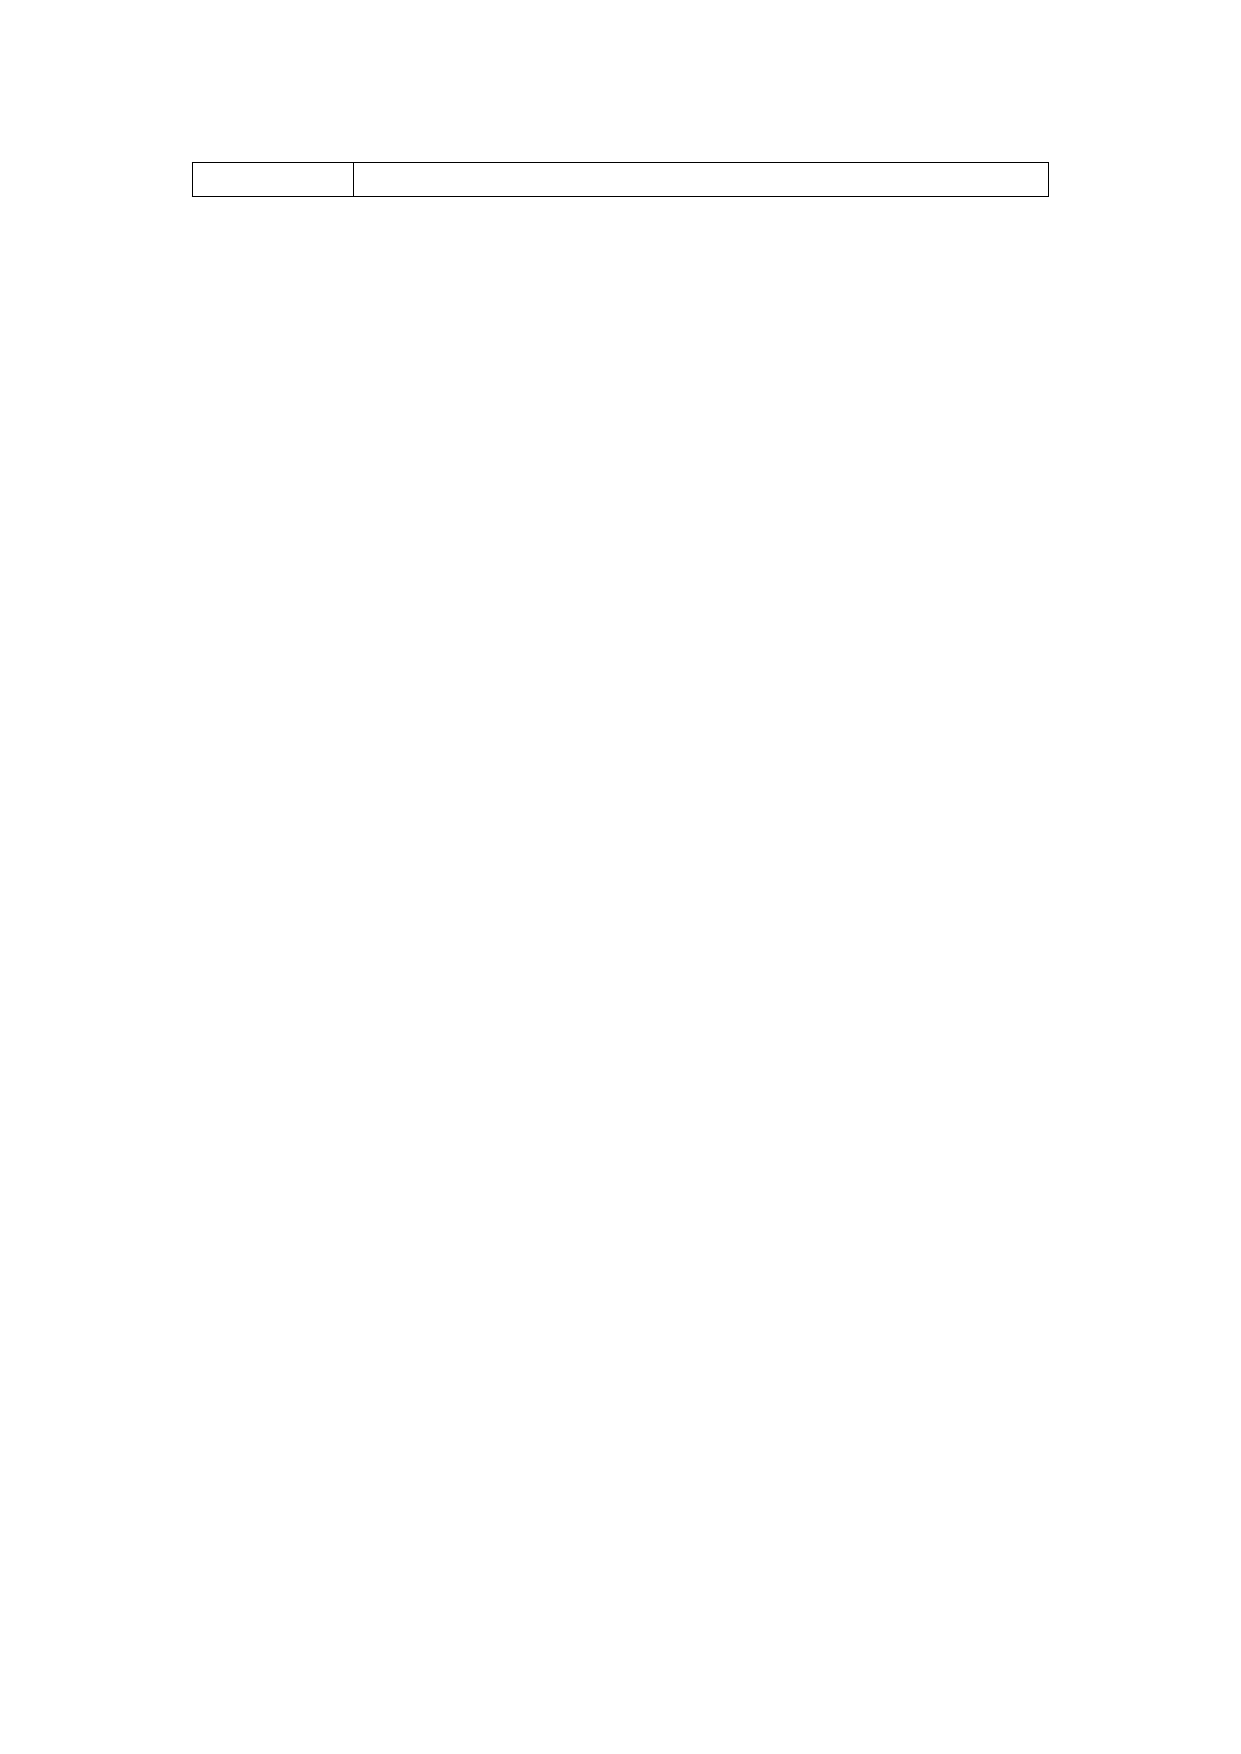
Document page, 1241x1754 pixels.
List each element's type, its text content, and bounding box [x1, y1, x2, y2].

table_cell [354, 163, 1048, 196]
table_cell 本人签名： [193, 163, 353, 196]
